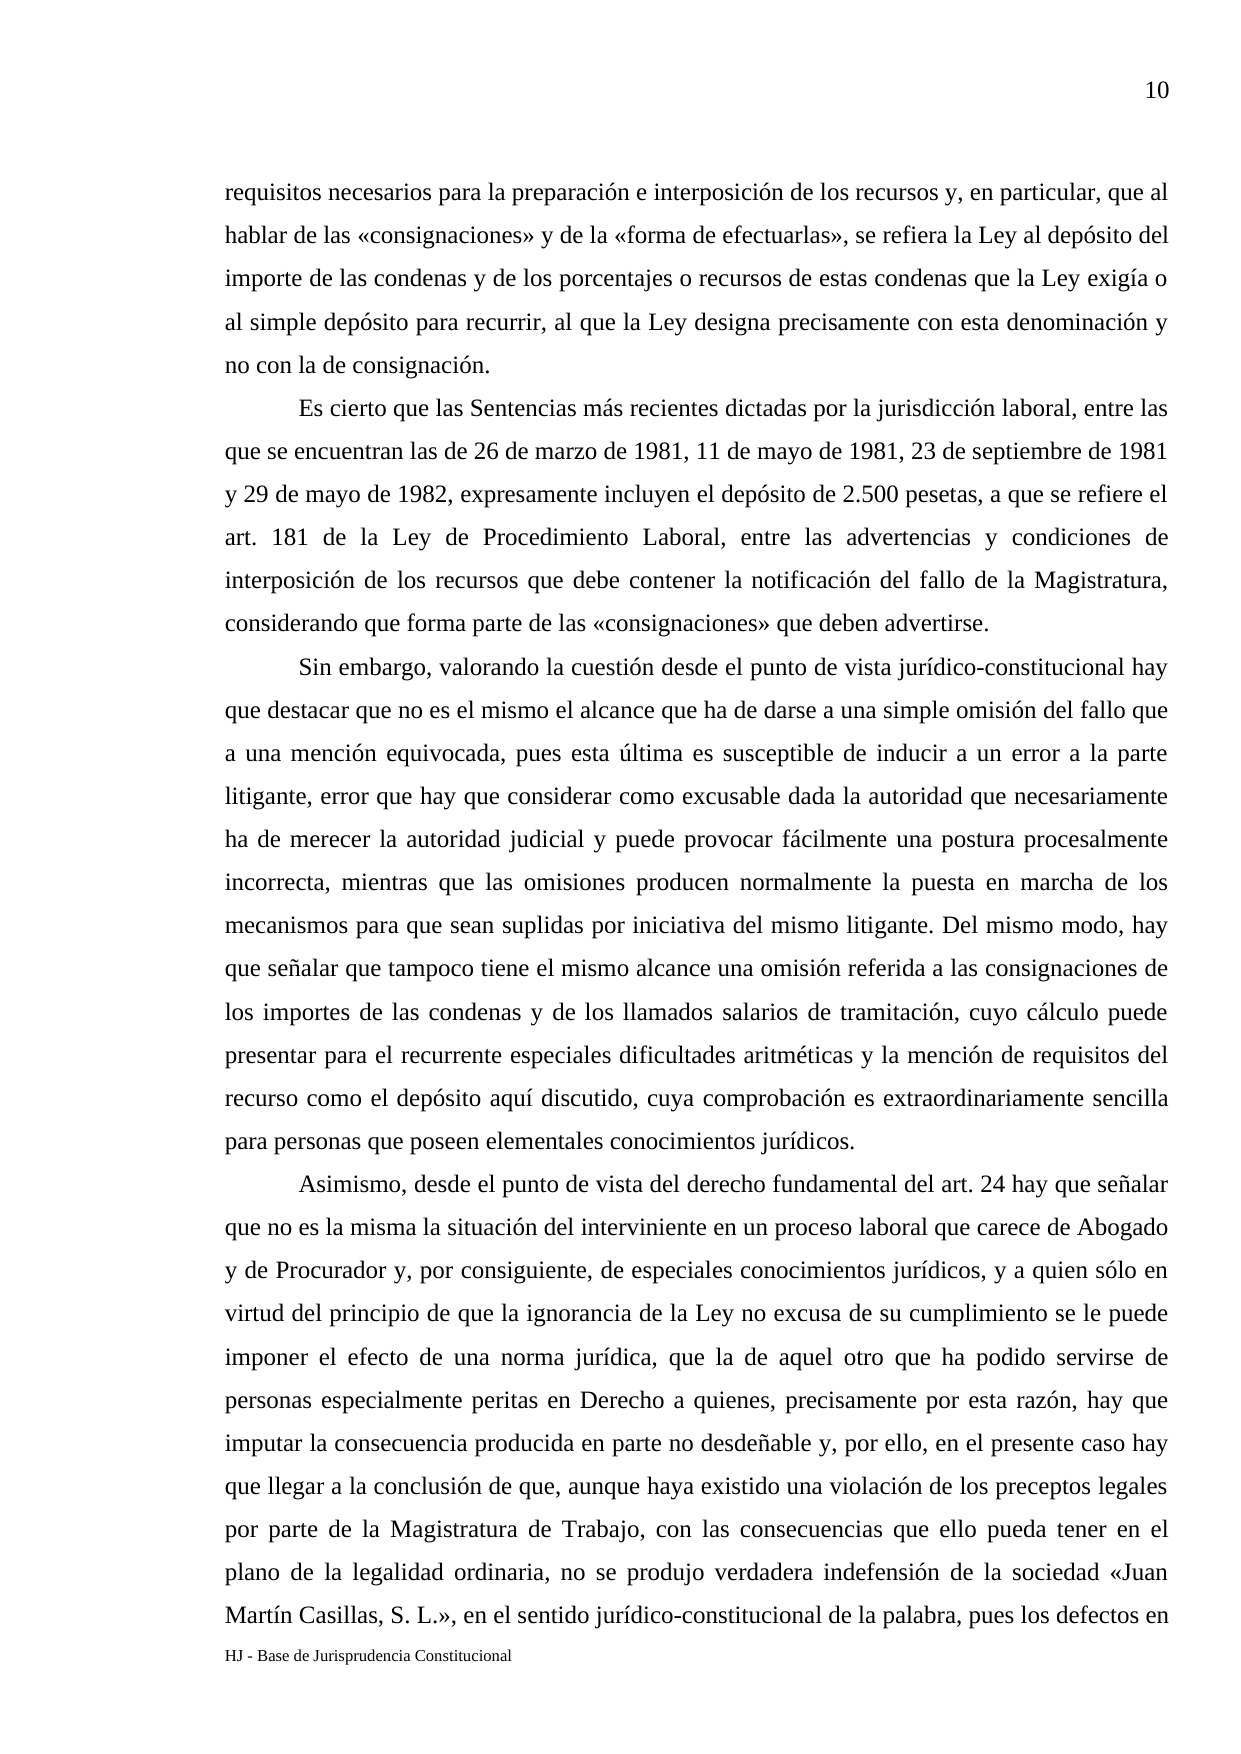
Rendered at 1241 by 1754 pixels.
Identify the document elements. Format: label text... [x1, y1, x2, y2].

text Sin embargo, valorando la cuestión desde el punto de vista jurídico-constitucional hay que destacar que no es el mismo el alcance que ha de darse a una simple omisión del fallo que a una mención equivocada, pues esta última es susceptible de inducir a un error a la parte litigante, error que hay que considerar como excusable dada la autoridad que necesariamente ha de merecer la autoridad judicial y puede provocar fácilmente una postura procesalmente incorrecta, mientras que las omisiones producen normalmente la puesta en marcha de los mecanismos para que sean suplidas por iniciativa del mismo litigante. Del mismo modo, hay que señalar que tampoco tiene el mismo alcance una omisión referida a las consignaciones de los importes de las condenas y de los llamados salarios de tramitación, cuyo cálculo puede presentar para el recurrente especiales dificultades aritméticas y la mención de requisitos del recurso como el depósito aquí discutido, cuya comprobación es extraordinariamente sencilla para personas que poseen elementales conocimientos jurídicos. [224, 652, 1169, 1155]
text Es cierto que las Sentencias más recientes dictadas por la jurisdicción laboral, entre las que se encuentran las de 26 de marzo de 1981, 11 de mayo de 1981, 23 de septiembre de 1981 y 29 de mayo de 1982, expresamente incluyen el depósito de 2.500 pesetas, a que se refiere el art. 181 de la Ley de Procedimiento Laboral, entre las advertencias y condiciones de interposición de los recursos que debe contener la notificación del fallo de la Magistratura, considerando que forma parte de las «consignaciones» que deben advertirse. [224, 393, 1169, 637]
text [224, 1169, 1169, 1629]
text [224, 177, 1169, 378]
